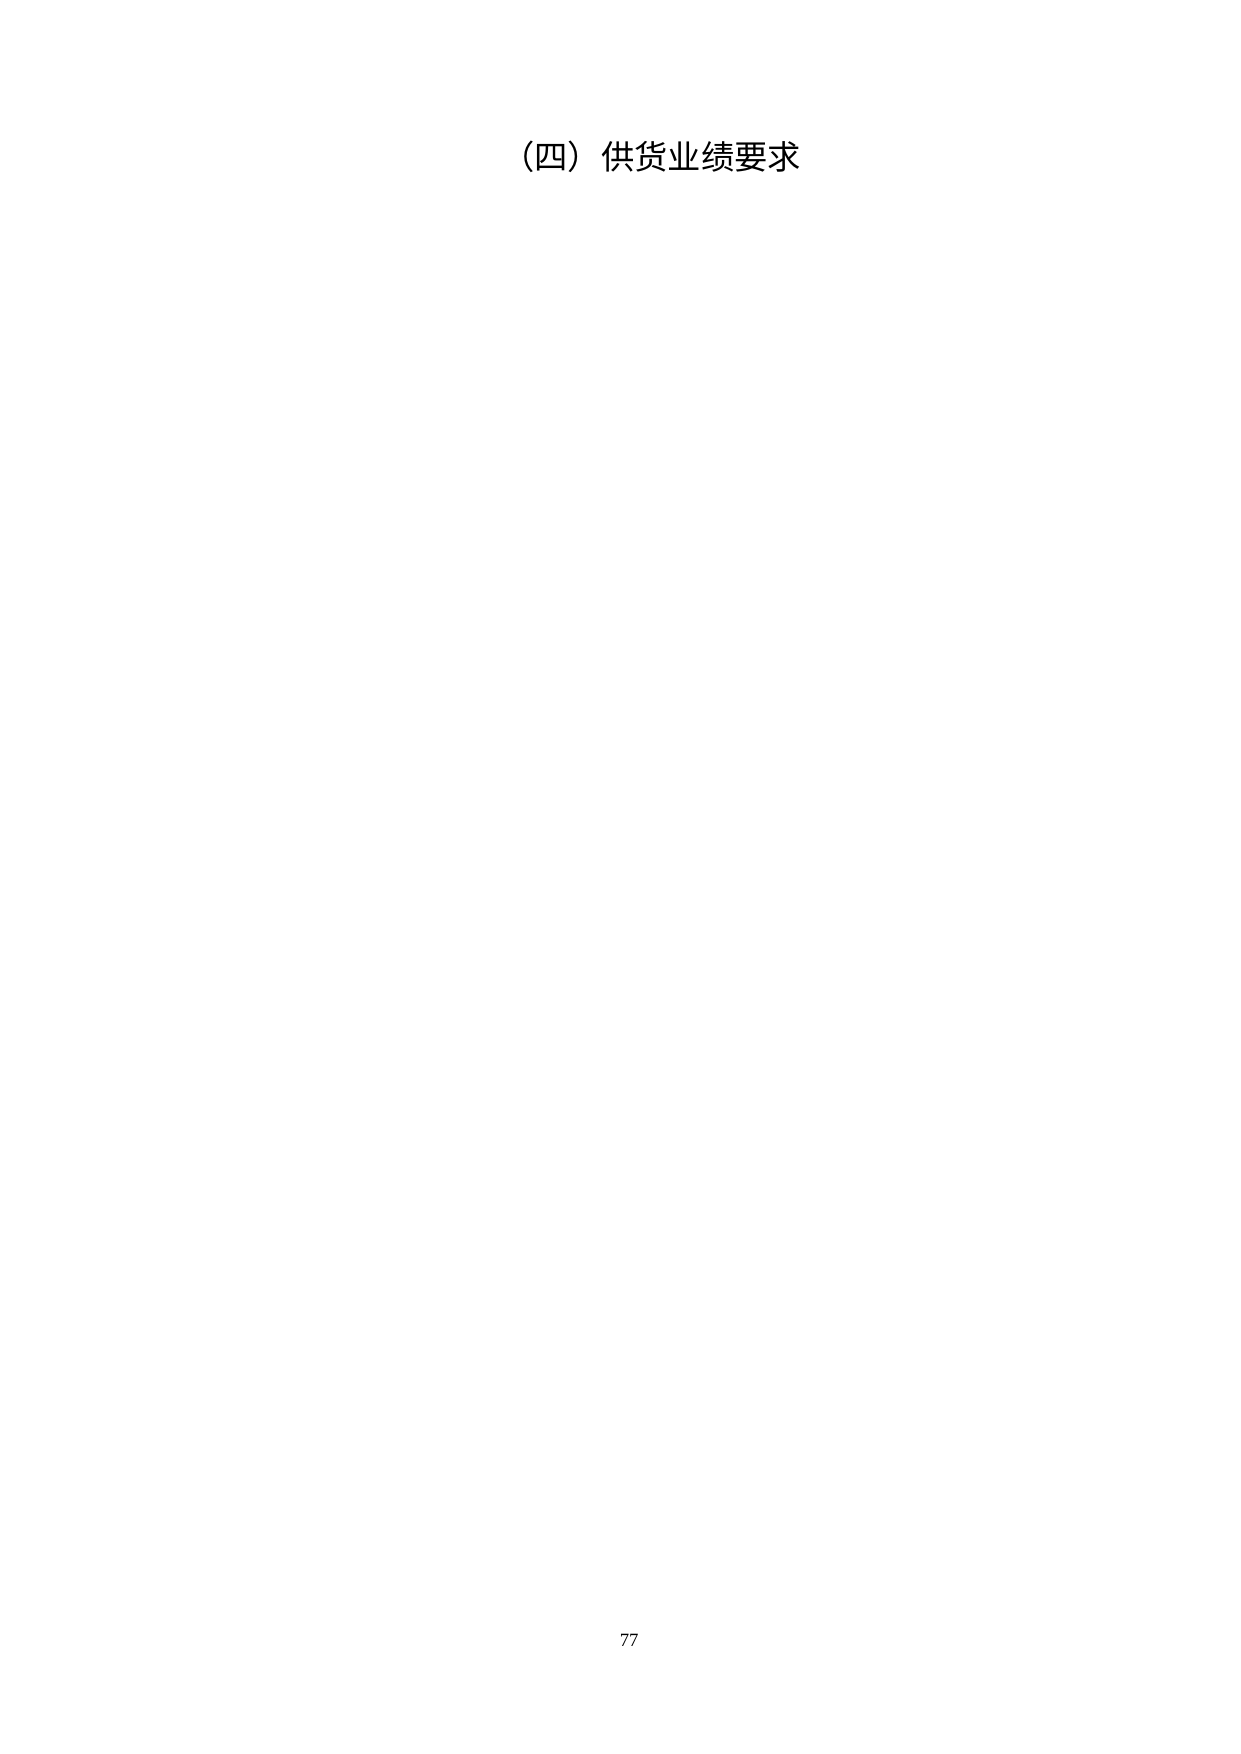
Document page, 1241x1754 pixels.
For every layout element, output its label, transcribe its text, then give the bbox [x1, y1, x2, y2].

text （四）供货业绩要求 [136, 136, 1122, 177]
